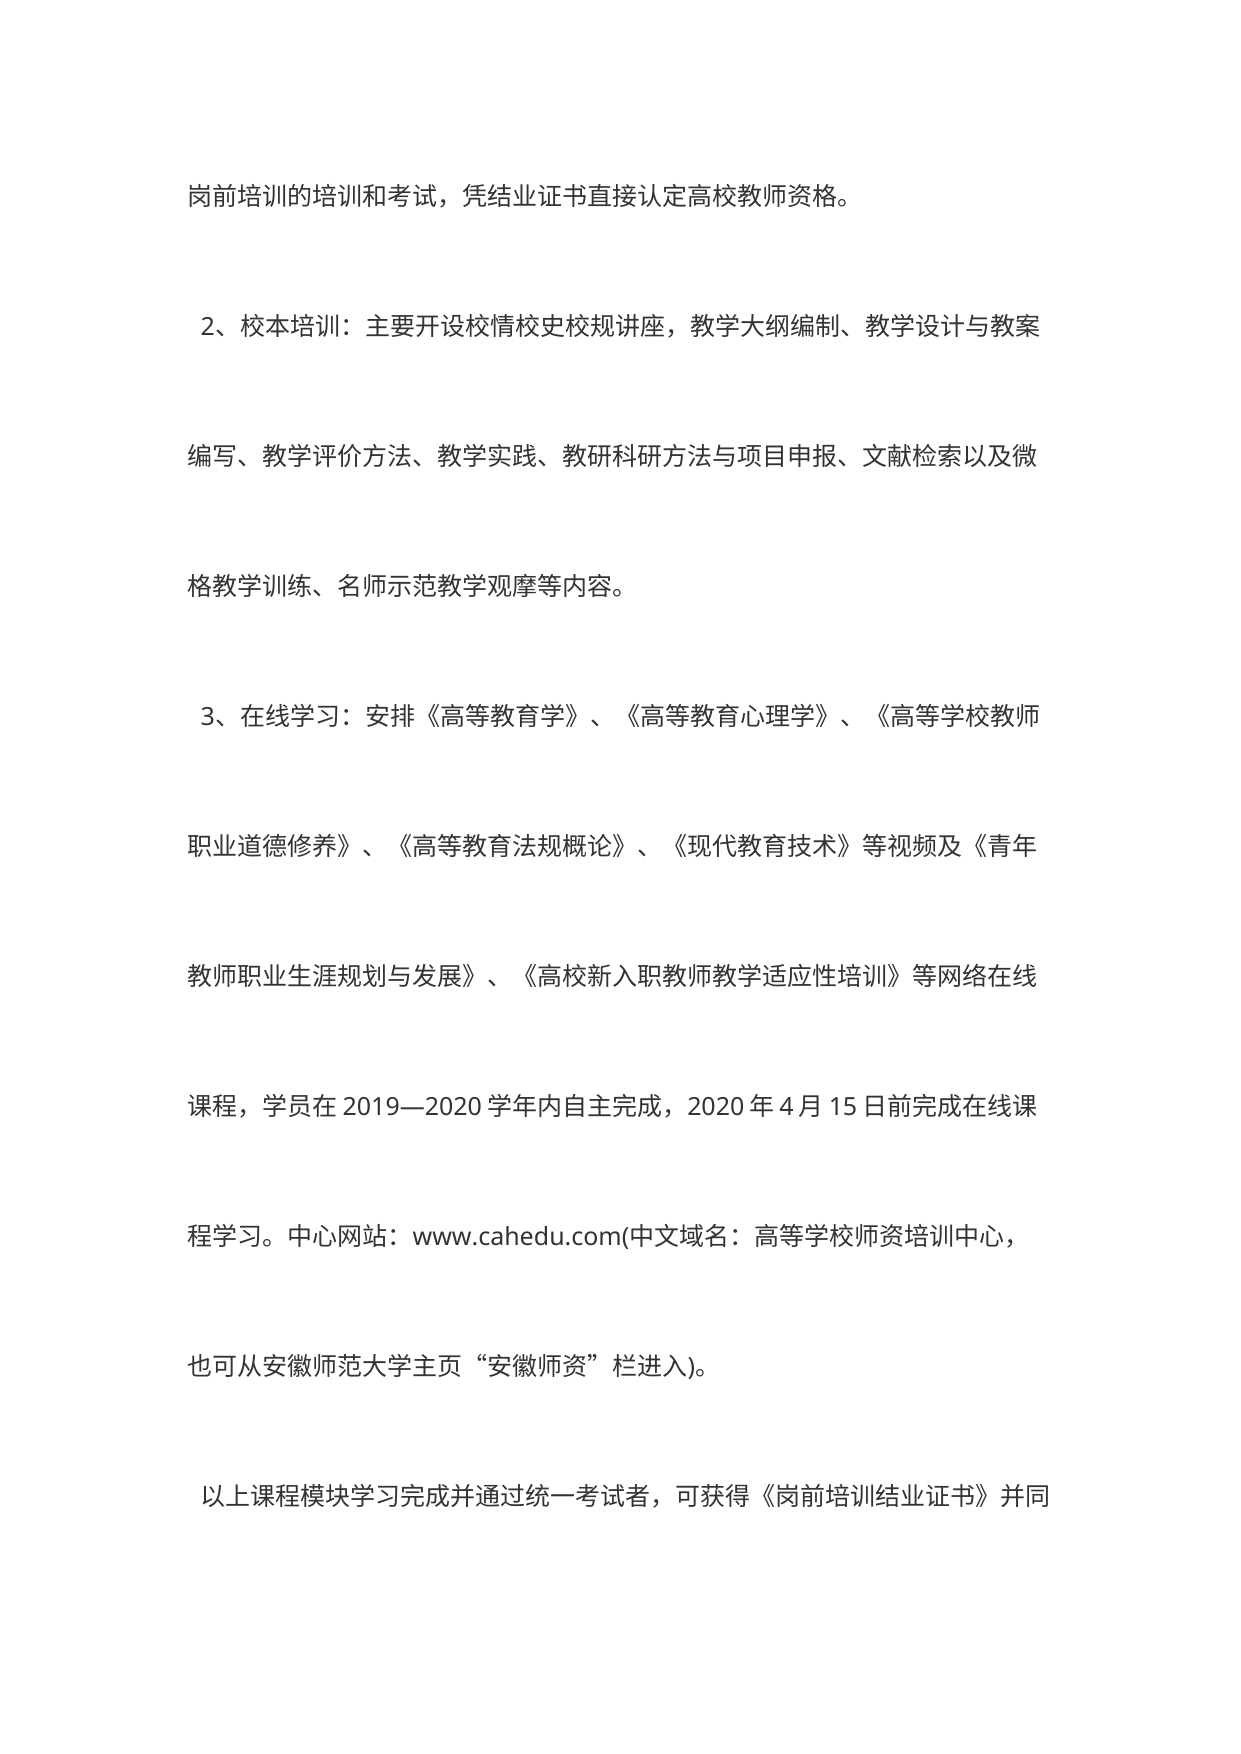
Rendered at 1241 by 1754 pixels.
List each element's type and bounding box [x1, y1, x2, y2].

text [187, 162, 1053, 1527]
